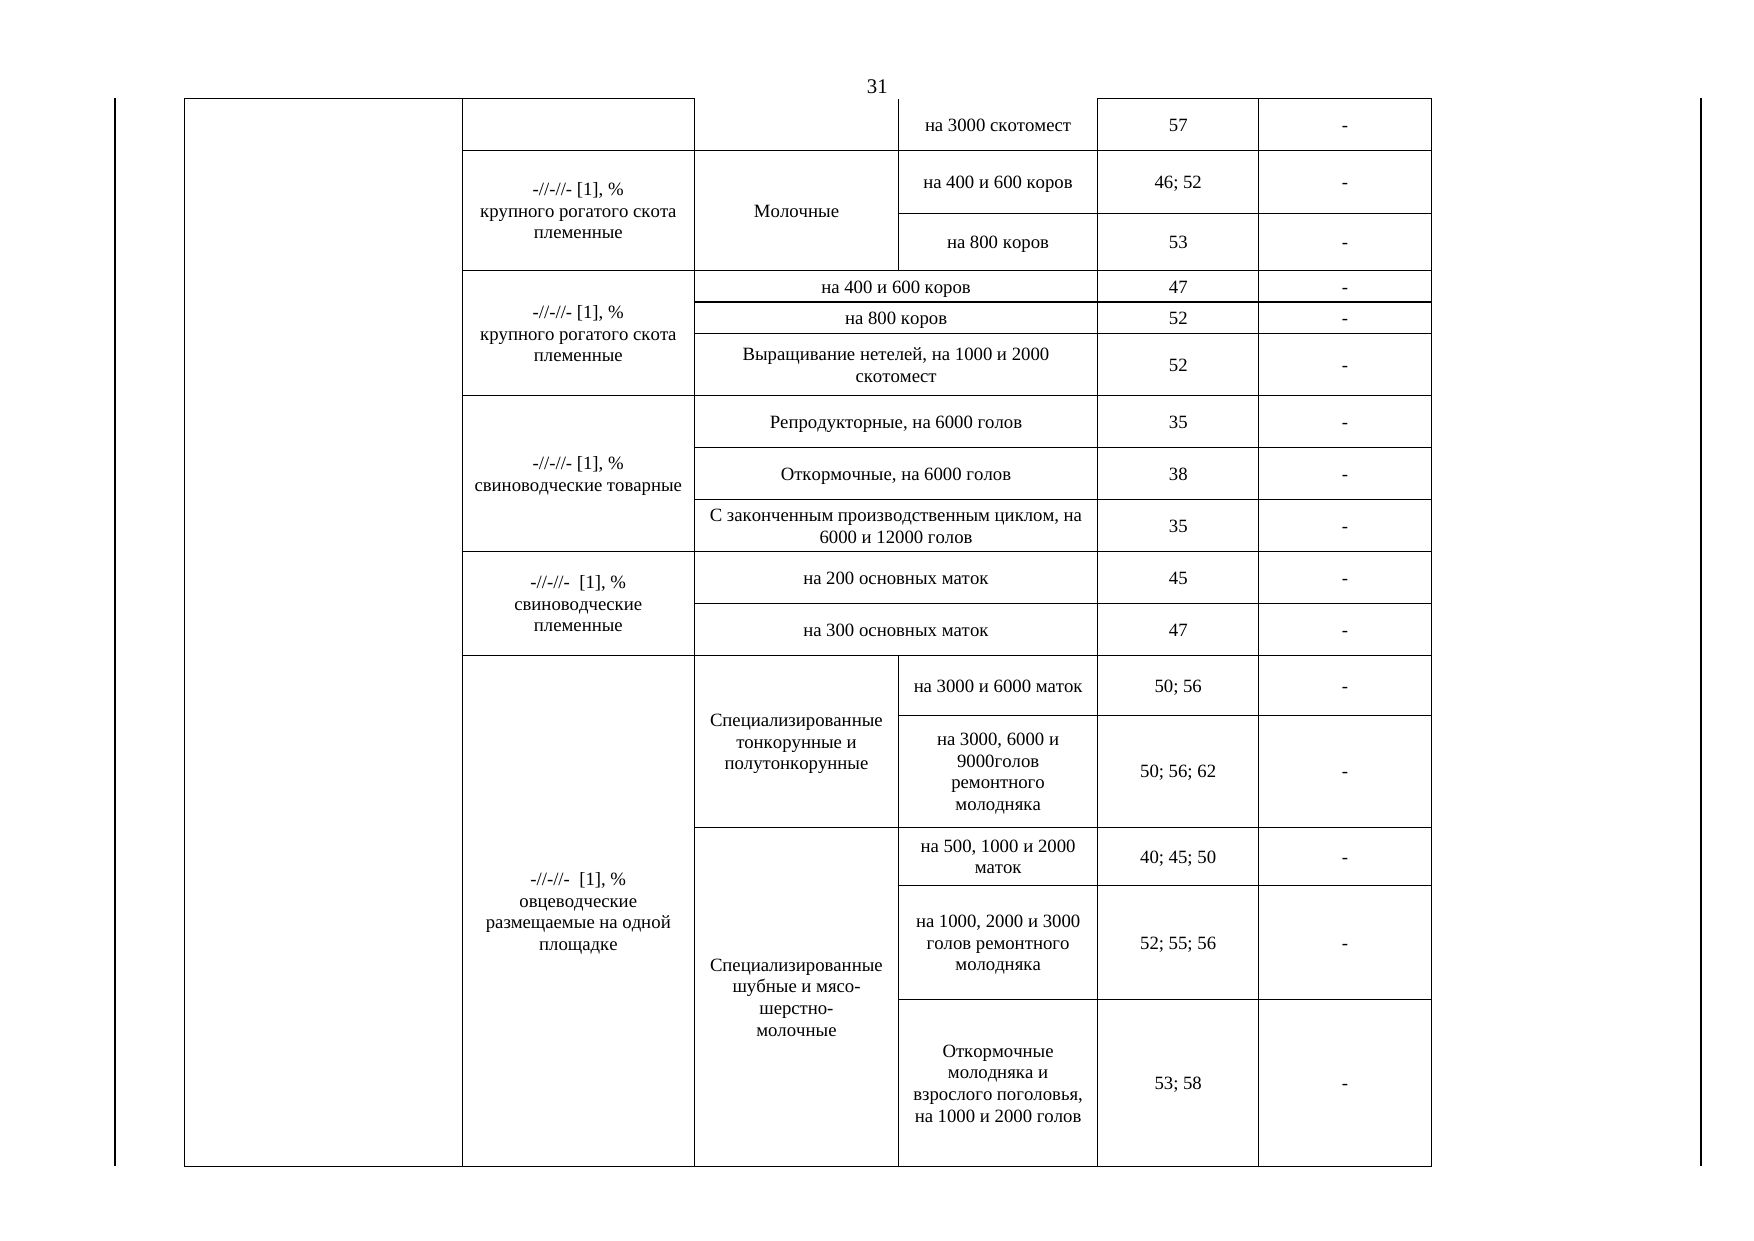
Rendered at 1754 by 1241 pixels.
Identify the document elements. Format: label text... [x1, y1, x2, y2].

table_cell 35 [1098, 500, 1258, 551]
table_cell - [1259, 334, 1431, 395]
table_cell - [1259, 151, 1431, 212]
table_cell - [1259, 396, 1431, 447]
table_cell 35 [1098, 396, 1258, 447]
table_cell на 3000 скотомест [899, 98, 1097, 150]
table_cell на 800 коров [695, 303, 1097, 333]
table_cell - [1259, 828, 1431, 885]
table_cell -//-//- [1], % крупного рогатого скота племенные [463, 151, 694, 270]
table_cell Откормочные, на 6000 голов [695, 448, 1097, 499]
table_cell Откормочные молодняка и взрослого поголовья, на 1000 и 2000 голов [899, 1000, 1097, 1166]
table_cell на 400 и 600 коров [695, 271, 1097, 301]
table_cell 53; 58 [1098, 1000, 1258, 1166]
table_cell - [1259, 552, 1431, 603]
table_cell 52 [1098, 334, 1258, 395]
table_cell 47 [1098, 271, 1258, 301]
table_cell на 3000, 6000 и 9000голов ремонтного молодняка [899, 716, 1097, 827]
table_cell - [1259, 886, 1431, 999]
table_cell Специализированные тонкорунные и полутонкорунные [695, 656, 898, 827]
table_cell - [1259, 604, 1431, 655]
table_cell 50; 56 [1098, 656, 1258, 714]
table_cell 52; 55; 56 [1098, 886, 1258, 999]
table_cell Репродукторные, на 6000 голов [695, 396, 1097, 447]
table_cell -//-//- [1], % свиноводческие товарные [463, 396, 694, 551]
table_cell на 3000 и 6000 маток [899, 656, 1097, 714]
table_cell 53 [1098, 214, 1258, 270]
table_cell на 300 основных маток [695, 604, 1097, 655]
table_cell на 1000, 2000 и 3000 голов ремонтного молодняка [899, 886, 1097, 999]
table_cell 45 [1098, 552, 1258, 603]
table_cell - [1259, 500, 1431, 551]
table_cell 38 [1098, 448, 1258, 499]
table_cell -//-//- [1], % овцеводческие размещаемые на одной площадке [463, 656, 694, 1166]
table_cell 50; 56; 62 [1098, 716, 1258, 827]
table_cell - [1259, 1000, 1431, 1166]
table_cell на 200 основных маток [695, 552, 1097, 603]
table_cell 57 [1098, 99, 1258, 150]
table_cell - [1259, 656, 1431, 714]
table_cell - [1259, 448, 1431, 499]
table_cell С законченным производственным циклом, на 6000 и 12000 голов [695, 500, 1097, 551]
table_cell Молочные [695, 151, 898, 270]
table_cell - [1259, 716, 1431, 827]
table_cell - [1259, 99, 1431, 150]
table_cell Выращивание нетелей, на 1000 и 2000 скотомест [695, 334, 1097, 395]
table_cell - [1259, 214, 1431, 270]
table_cell -//-//- [1], % свиноводческие племенные [463, 552, 694, 655]
table_cell 52 [1098, 303, 1258, 333]
table_cell 47 [1098, 604, 1258, 655]
table_cell на 800 коров [899, 214, 1097, 270]
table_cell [695, 98, 898, 150]
table_cell 40; 45; 50 [1098, 828, 1258, 885]
table_cell 46; 52 [1098, 151, 1258, 212]
table_cell -//-//- [1], % крупного рогатого скота племенные [463, 271, 694, 395]
table_cell на 500, 1000 и 2000 маток [899, 828, 1097, 885]
table_cell на 400 и 600 коров [899, 151, 1097, 212]
table_cell Специализированные шубные и мясо-шерстно- молочные [695, 828, 898, 1166]
table_cell - [1259, 303, 1431, 333]
table_cell - [1259, 271, 1431, 301]
